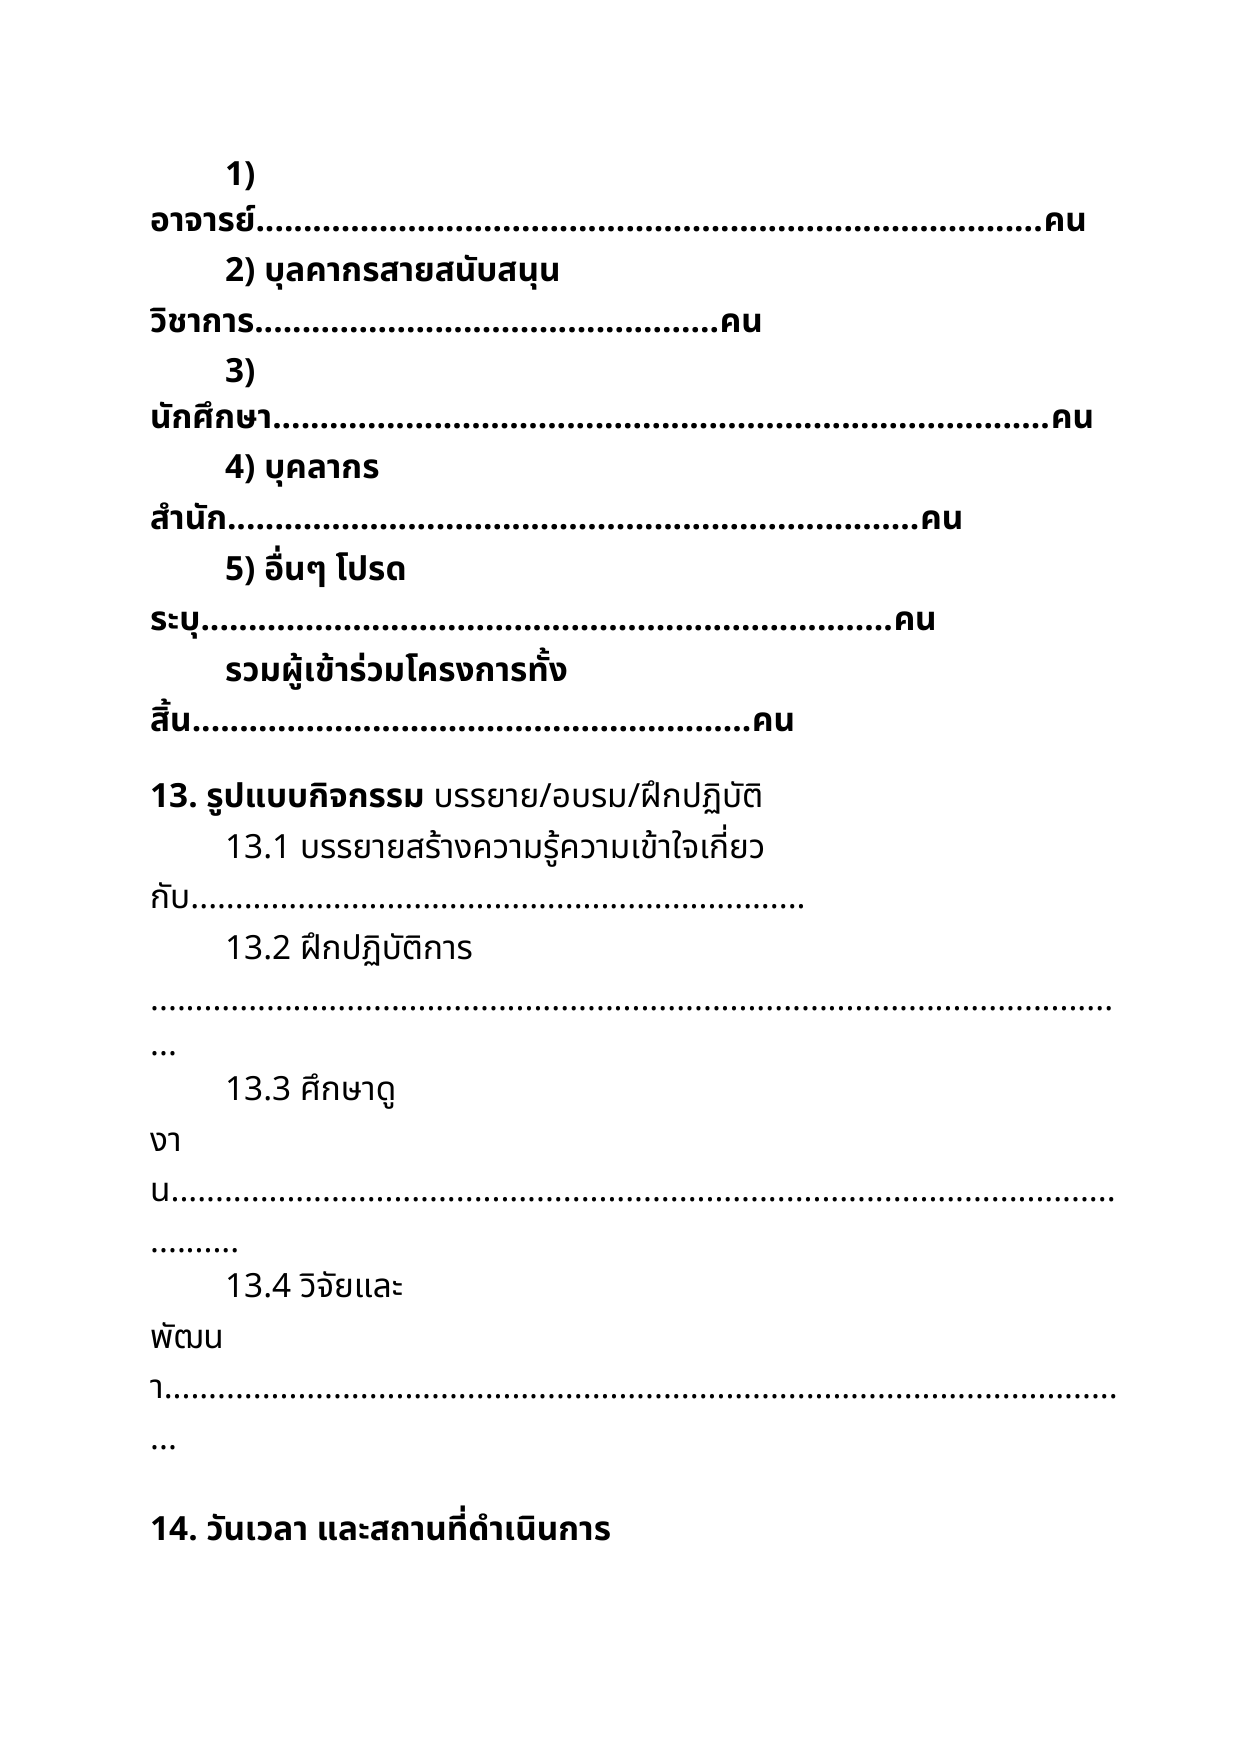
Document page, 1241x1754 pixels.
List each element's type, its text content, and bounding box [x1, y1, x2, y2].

text 2) บุลคากรสายสนับสนุนวิชาการ.................................................คน [150, 246, 1122, 347]
text 4) บุคลากรสำนัก.........................................................................คน [150, 443, 1122, 544]
text 3) นักศึกษา..................................................................................คน [150, 347, 1122, 443]
text รวมผู้เข้าร่วมโครงการทั้งสิ้น...........................................................คน [150, 646, 1122, 747]
text 5) อื่นๆ โปรดระบุ.........................................................................คน [150, 544, 1122, 646]
text 13. รูปแบบกิจกรรม บรรยาย/อบรม/ฝึกปฏิบัติ [150, 772, 1122, 822]
text 13.2 ฝึกปฏิบัติการ ............................................................................................................... [150, 924, 1122, 1065]
text 1) อาจารย์...................................................................................คน [150, 150, 1122, 246]
text 13.4 วิจัยและพัฒนา.............................................................................................................. [150, 1262, 1122, 1459]
text 13.3 ศึกษาดูงาน.................................................................................................................... [150, 1065, 1122, 1262]
text 13.1 บรรยายสร้างความรู้ความเข้าใจเกี่ยวกับ..................................................................... [150, 822, 1122, 924]
text 14. วันเวลา และสถานที่ดำเนินการ [150, 1505, 1122, 1555]
